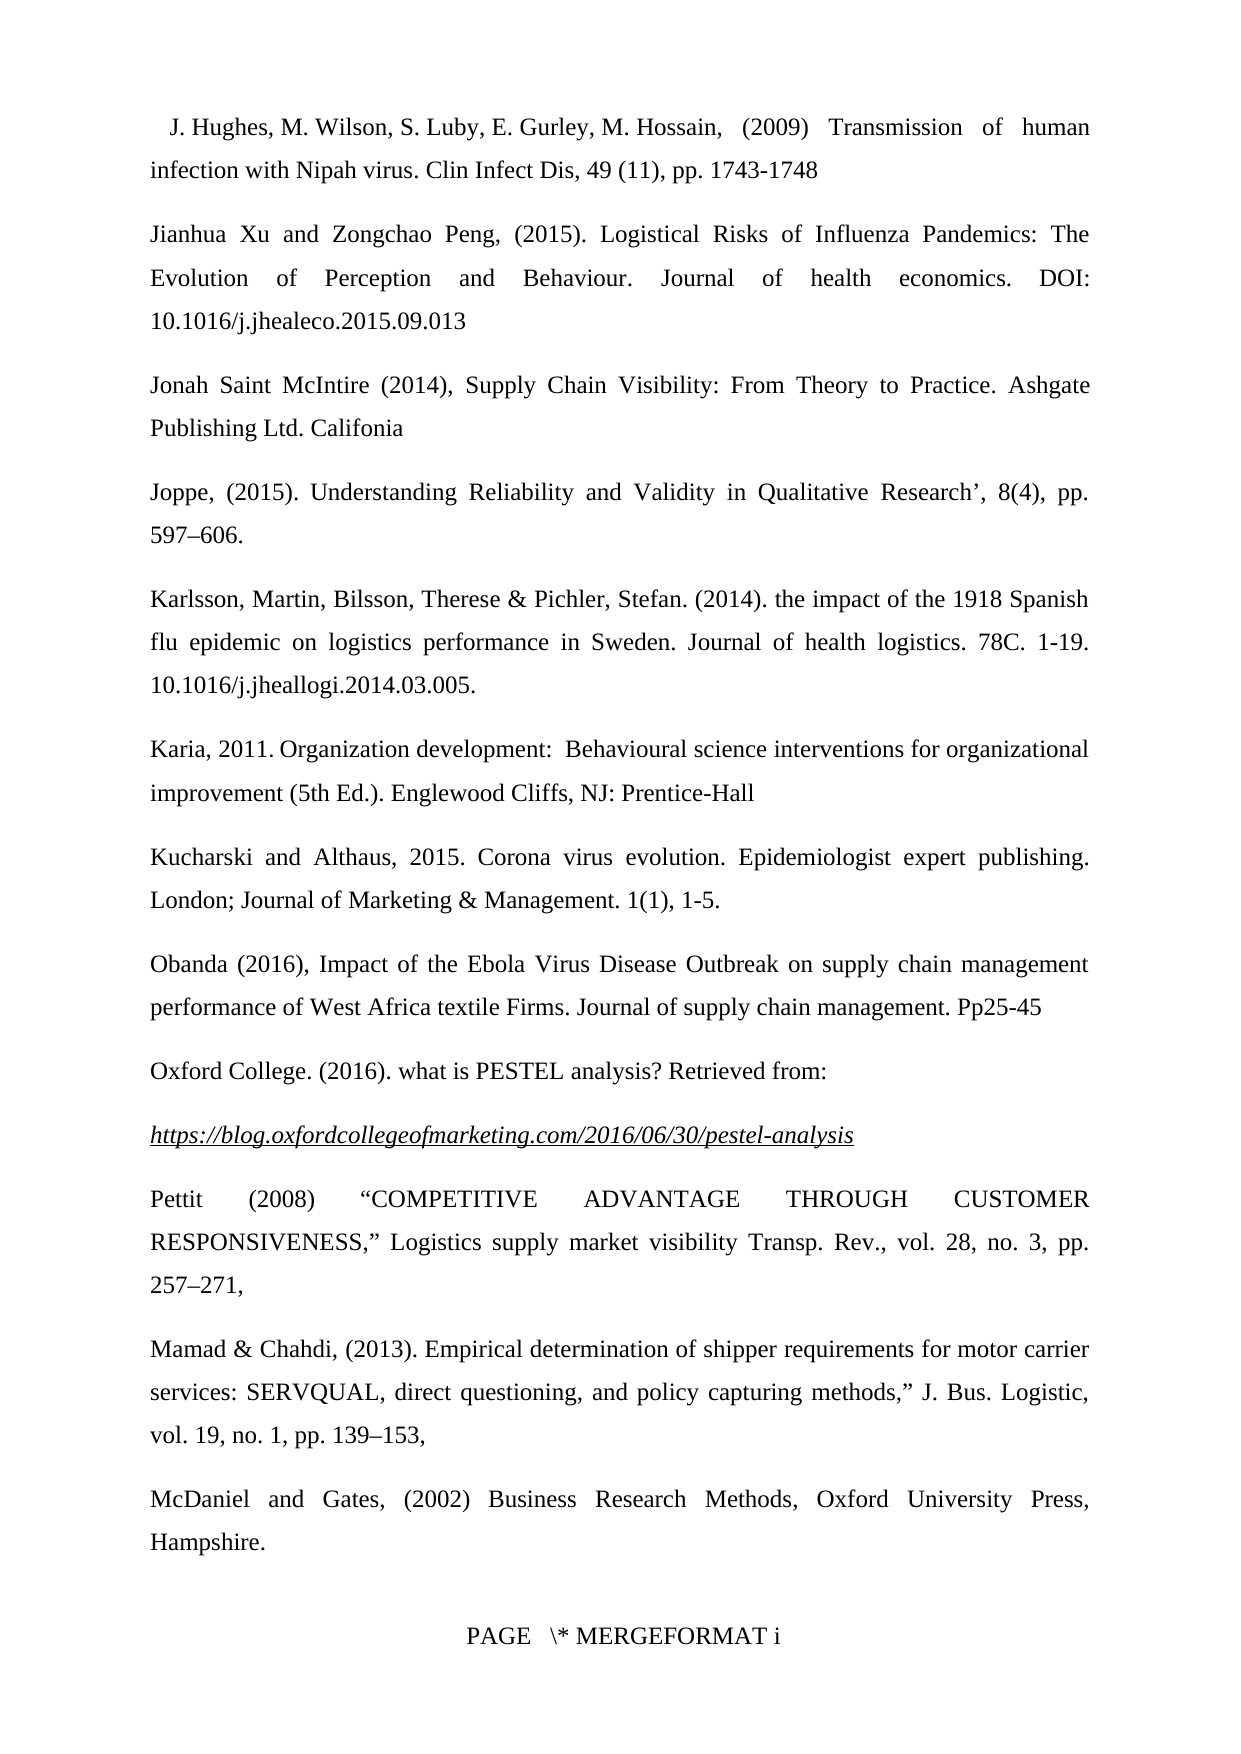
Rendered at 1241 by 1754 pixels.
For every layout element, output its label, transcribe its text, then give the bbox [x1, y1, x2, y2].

text https://blog.oxfordcollegeofmarketing.com/2016/06/30/pestel-analysis [150, 1120, 1090, 1149]
text Oxford College. (2016). what is PESTEL analysis? Retrieved from: [150, 1056, 1090, 1085]
text Kucharski and Althaus, 2015. Corona virus evolution. Epidemiologist expert publishing. London; Journal of Marketing & Management. 1(1), 1-5. [150, 842, 1090, 914]
text McDaniel and Gates, (2002) Business Research Methods, Oxford University Press, Hampshire. [150, 1484, 1090, 1556]
text Obanda (2016), Impact of the Ebola Virus Disease Outbreak on supply chain management performance of West Africa textile Firms. Journal of supply chain management. Pp25-45 [150, 949, 1090, 1021]
text Pettit (2008) “COMPETITIVE ADVANTAGE THROUGH CUSTOMER RESPONSIVENESS,” Logistics supply market visibility Transp. Rev., vol. 28, no. 3, pp. 257–271, [150, 1184, 1090, 1299]
text Jianhua Xu and Zongchao Peng, (2015). Logistical Risks of Influenza Pandemics: The Evolution of Perception and Behaviour. Journal of health economics. DOI: 10.1016/j.jhealeco.2015.09.013 [150, 219, 1090, 335]
text Joppe, (2015). Understanding Reliability and Validity in Qualitative Research’, 8(4), pp. 597–606. [150, 477, 1090, 549]
text Mamad & Chahdi, (2013). Empirical determination of shipper requirements for motor carrier services: SERVQUAL, direct questioning, and policy capturing methods,” J. Bus. Logistic, vol. 19, no. 1, pp. 139–153, [150, 1334, 1090, 1449]
text Jonah Saint McIntire (2014), Supply Chain Visibility: From Theory to Practice. Ashgate Publishing Ltd. Califonia [150, 370, 1090, 442]
text Karlsson, Martin, Bilsson, Therese & Pichler, Stefan. (2014). the impact of the 1918 Spanish flu epidemic on logistics performance in Sweden. Journal of health logistics. 78C. 1-19. 10.1016/j.jheallogi.2014.03.005. [150, 584, 1090, 699]
text Karia, 2011. Organization development: Behavioural science interventions for organizational improvement (5th Ed.). Englewood Cliffs, NJ: Prentice-Hall [150, 734, 1090, 807]
text J. Hughes, M. Wilson, S. Luby, E. Gurley, M. Hossain, (2009) Transmission of human infection with Nipah virus. Clin Infect Dis, 49 (11), pp. 1743-1748 [150, 112, 1090, 184]
